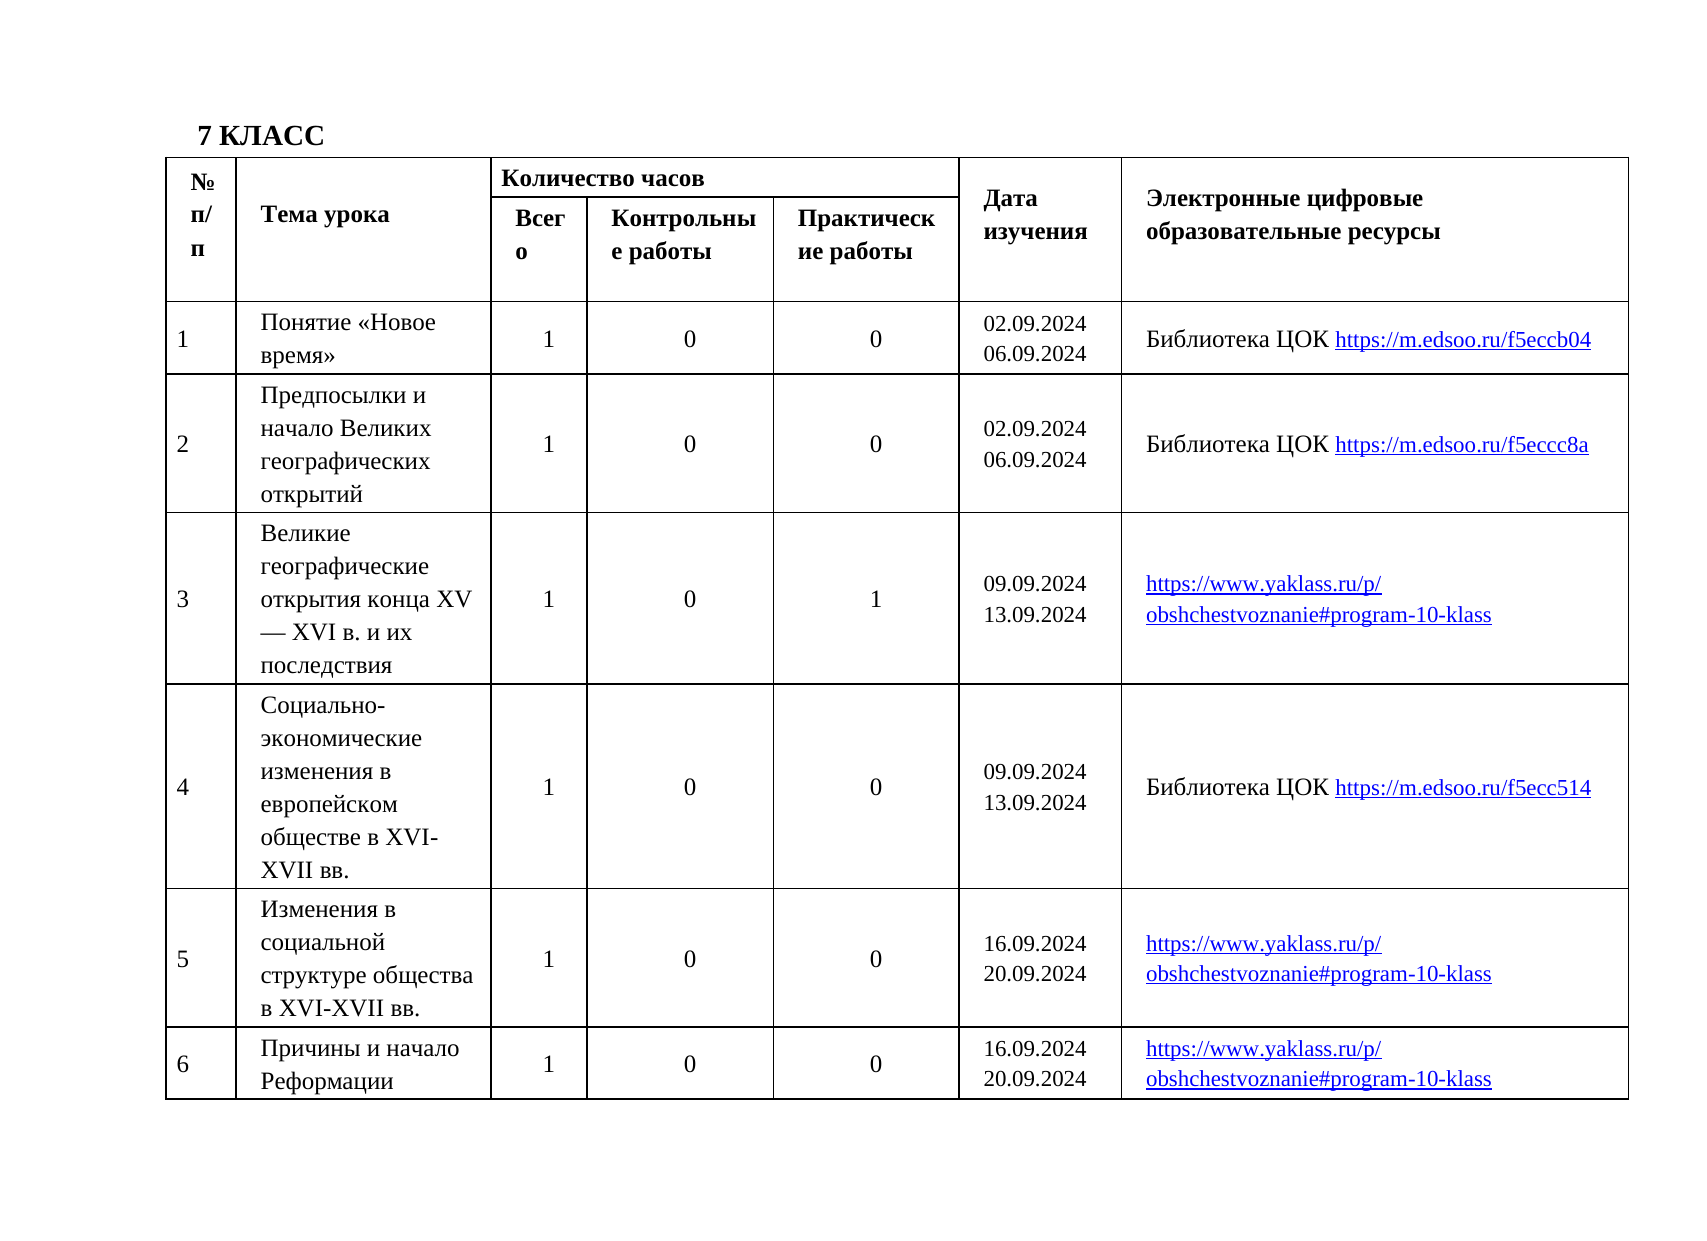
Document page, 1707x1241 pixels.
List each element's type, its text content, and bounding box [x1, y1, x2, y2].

table_cell 16.09.2024 20.09.2024 [960, 889, 1121, 1026]
table_cell Библиотека ЦОК https://m.edsoo.ru/f5eccc8a [1122, 375, 1628, 512]
table_cell 0 [588, 513, 773, 683]
table_cell Контрольные работы [588, 198, 773, 301]
table_cell 4 [167, 685, 235, 887]
table_cell 02.09.2024 06.09.2024 [960, 302, 1121, 373]
table_cell 0 [774, 375, 958, 512]
table_cell 0 [588, 889, 773, 1026]
table_cell 09.09.2024 13.09.2024 [960, 513, 1121, 683]
table_cell Предпосылки и начало Великих географических открытий [237, 375, 490, 512]
text 7 КЛАСС [190, 118, 1618, 152]
table_cell 0 [588, 1028, 773, 1098]
table_cell 0 [588, 685, 773, 887]
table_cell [1122, 889, 1628, 1026]
table_cell 1 [167, 302, 235, 373]
table_cell 0 [774, 1028, 958, 1098]
table_header № п/п [167, 158, 235, 301]
table_cell Всего [492, 198, 586, 301]
table_cell Причины и начало Реформации [237, 1028, 490, 1098]
table_cell 1 [492, 302, 586, 373]
table_cell 1 [492, 513, 586, 683]
table_cell Изменения в социальной структуре общества в XVI-XVII вв. [237, 889, 490, 1026]
table_cell Библиотека ЦОК https://m.edsoo.ru/f5eccb04 [1122, 302, 1628, 373]
table_header Количество часов [492, 158, 958, 196]
table_cell 1 [492, 375, 586, 512]
table_cell 2 [167, 375, 235, 512]
table_cell 3 [167, 513, 235, 683]
table_cell 0 [588, 375, 773, 512]
table_cell 0 [774, 889, 958, 1026]
table_cell 02.09.2024 06.09.2024 [960, 375, 1121, 512]
table_cell Великие географические открытия конца XV — XVI в. и их последствия [237, 513, 490, 683]
table_cell Библиотека ЦОК https://m.edsoo.ru/f5ecc514 [1122, 685, 1628, 887]
table_cell https://www.yaklass.ru/p/obshchestvoznanie#program-10-klass [1122, 513, 1628, 683]
table_cell 5 [167, 889, 235, 1026]
table_cell 0 [774, 685, 958, 887]
table_cell 0 [588, 302, 773, 373]
table_cell 09.09.2024 13.09.2024 [960, 685, 1121, 887]
table_cell 6 [167, 1028, 235, 1098]
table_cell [1122, 1028, 1628, 1098]
table_cell 1 [492, 685, 586, 887]
table_header Дата изучения [960, 158, 1121, 301]
table_cell Понятие «Новое время» [237, 302, 490, 373]
table_cell 16.09.2024 20.09.2024 [960, 1028, 1121, 1098]
table_cell Практические работы [774, 198, 958, 301]
table_header Электронные цифровые образовательные ресурсы [1122, 158, 1628, 301]
table_header Тема урока [237, 158, 490, 301]
table_cell 0 [774, 302, 958, 373]
table_cell 1 [492, 1028, 586, 1098]
table_cell Социально-экономические изменения в европейском обществе в XVI-XVII вв. [237, 685, 490, 887]
table_cell 1 [492, 889, 586, 1026]
table_cell 1 [774, 513, 958, 683]
